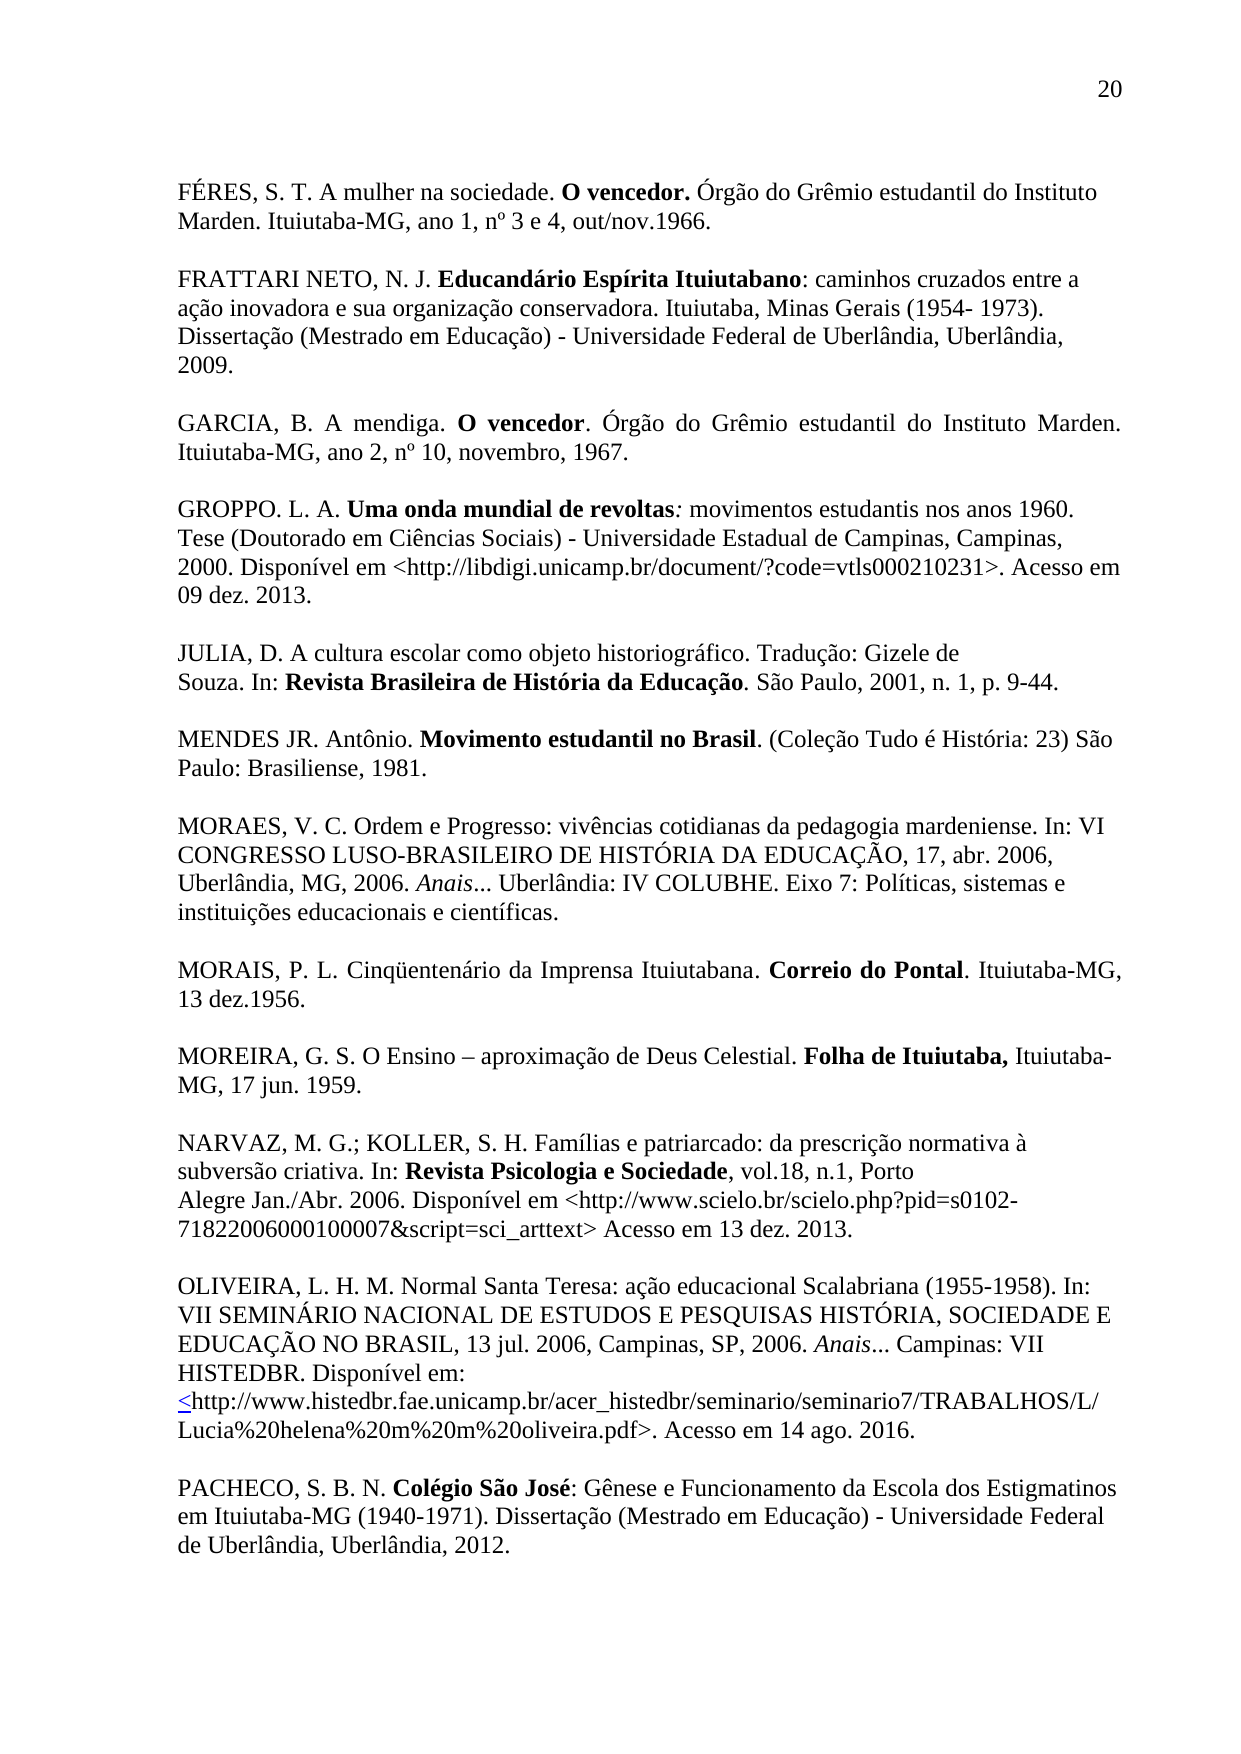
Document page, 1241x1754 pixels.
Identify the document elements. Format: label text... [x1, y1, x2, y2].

text MENDES JR. Antônio. Movimento estudantil no Brasil. (Coleção Tudo é História: 23) São Paulo: Brasiliense, 1981. [177, 724, 1122, 782]
text NARVAZ, M. G.; KOLLER, S. H. Famílias e patriarcado: da prescrição normativa à subversão criativa. In: Revista Psicologia e Sociedade, vol.18, n.1, Porto Alegre Jan./Abr. 2006. Disponível em <http://www.scielo.br/scielo.php?pid=s0102-71822006000100007&script=sci_arttext> Acesso em 13 dez. 2013. [177, 1128, 1122, 1243]
text OLIVEIRA, L. H. M. Normal Santa Teresa: ação educacional Scalabriana (1955-1958). In: VII SEMINÁRIO NACIONAL DE ESTUDOS E PESQUISAS HISTÓRIA, SOCIEDADE E EDUCAÇÃO NO BRASIL, 13 jul. 2006, Campinas, SP, 2006. Anais... Campinas: VII HISTEDBR. Disponível em: <http://www.histedbr.fae.unicamp.br/acer_histedbr/seminario/seminario7/TRABALHOS/L/Lucia%20helena%20m%20m%20oliveira.pdf>. Acesso em 14 ago. 2016. [177, 1271, 1122, 1444]
text GROPPO. L. A. Uma onda mundial de revoltas: movimentos estudantis nos anos 1960. Tese (Doutorado em Ciências Sociais) - Universidade Estadual de Campinas, Campinas, 2000. Disponível em <http://libdigi.unicamp.br/document/?code=vtls000210231>. Acesso em 09 dez. 2013. [177, 494, 1122, 609]
text GARCIA, B. A mendiga. O vencedor. Órgão do Grêmio estudantil do Instituto Marden. Ituiutaba-MG, ano 2, nº 10, novembro, 1967. [177, 408, 1122, 466]
text MOREIRA, G. S. O Ensino – aproximação de Deus Celestial. Folha de Ituiutaba, Ituiutaba-MG, 17 jun. 1959. [177, 1041, 1122, 1099]
subtitle PACHECO, S. B. N. Colégio São José: Gênese e Funcionamento da Escola dos Estigmatinos em Ituiutaba-MG (1940-1971). Dissertação (Mestrado em Educação) - Universidade Federal de Uberlândia, Uberlândia, 2012. [177, 1473, 1122, 1559]
text MORAIS, P. L. Cinqüentenário da Imprensa Ituiutabana. Correio do Pontal. Ituiutaba-MG, 13 dez.1956. [177, 955, 1122, 1013]
text MORAES, V. C. Ordem e Progresso: vivências cotidianas da pedagogia mardeniense. In: VI CONGRESSO LUSO-BRASILEIRO DE HISTÓRIA DA EDUCAÇÃO, 17, abr. 2006, Uberlândia, MG, 2006. Anais... Uberlândia: IV COLUBHE. Eixo 7: Políticas, sistemas e instituições educacionais e científicas. [177, 811, 1122, 926]
text FRATTARI NETO, N. J. Educandário Espírita Ituiutabano: caminhos cruzados entre a ação inovadora e sua organização conservadora. Ituiutaba, Minas Gerais (1954- 1973). Dissertação (Mestrado em Educação) - Universidade Federal de Uberlândia, Uberlândia, 2009. [177, 264, 1122, 379]
text JULIA, D. A cultura escolar como objeto historiográfico. Tradução: Gizele de [177, 638, 1122, 667]
text FÉRES, S. T. A mulher na sociedade. O vencedor. Órgão do Grêmio estudantil do Instituto Marden. Ituiutaba-MG, ano 1, nº 3 e 4, out/nov.1966. [177, 177, 1122, 235]
text Souza. In: Revista Brasileira de História da Educação. São Paulo, 2001, n. 1, p. 9-44. [177, 667, 1122, 696]
